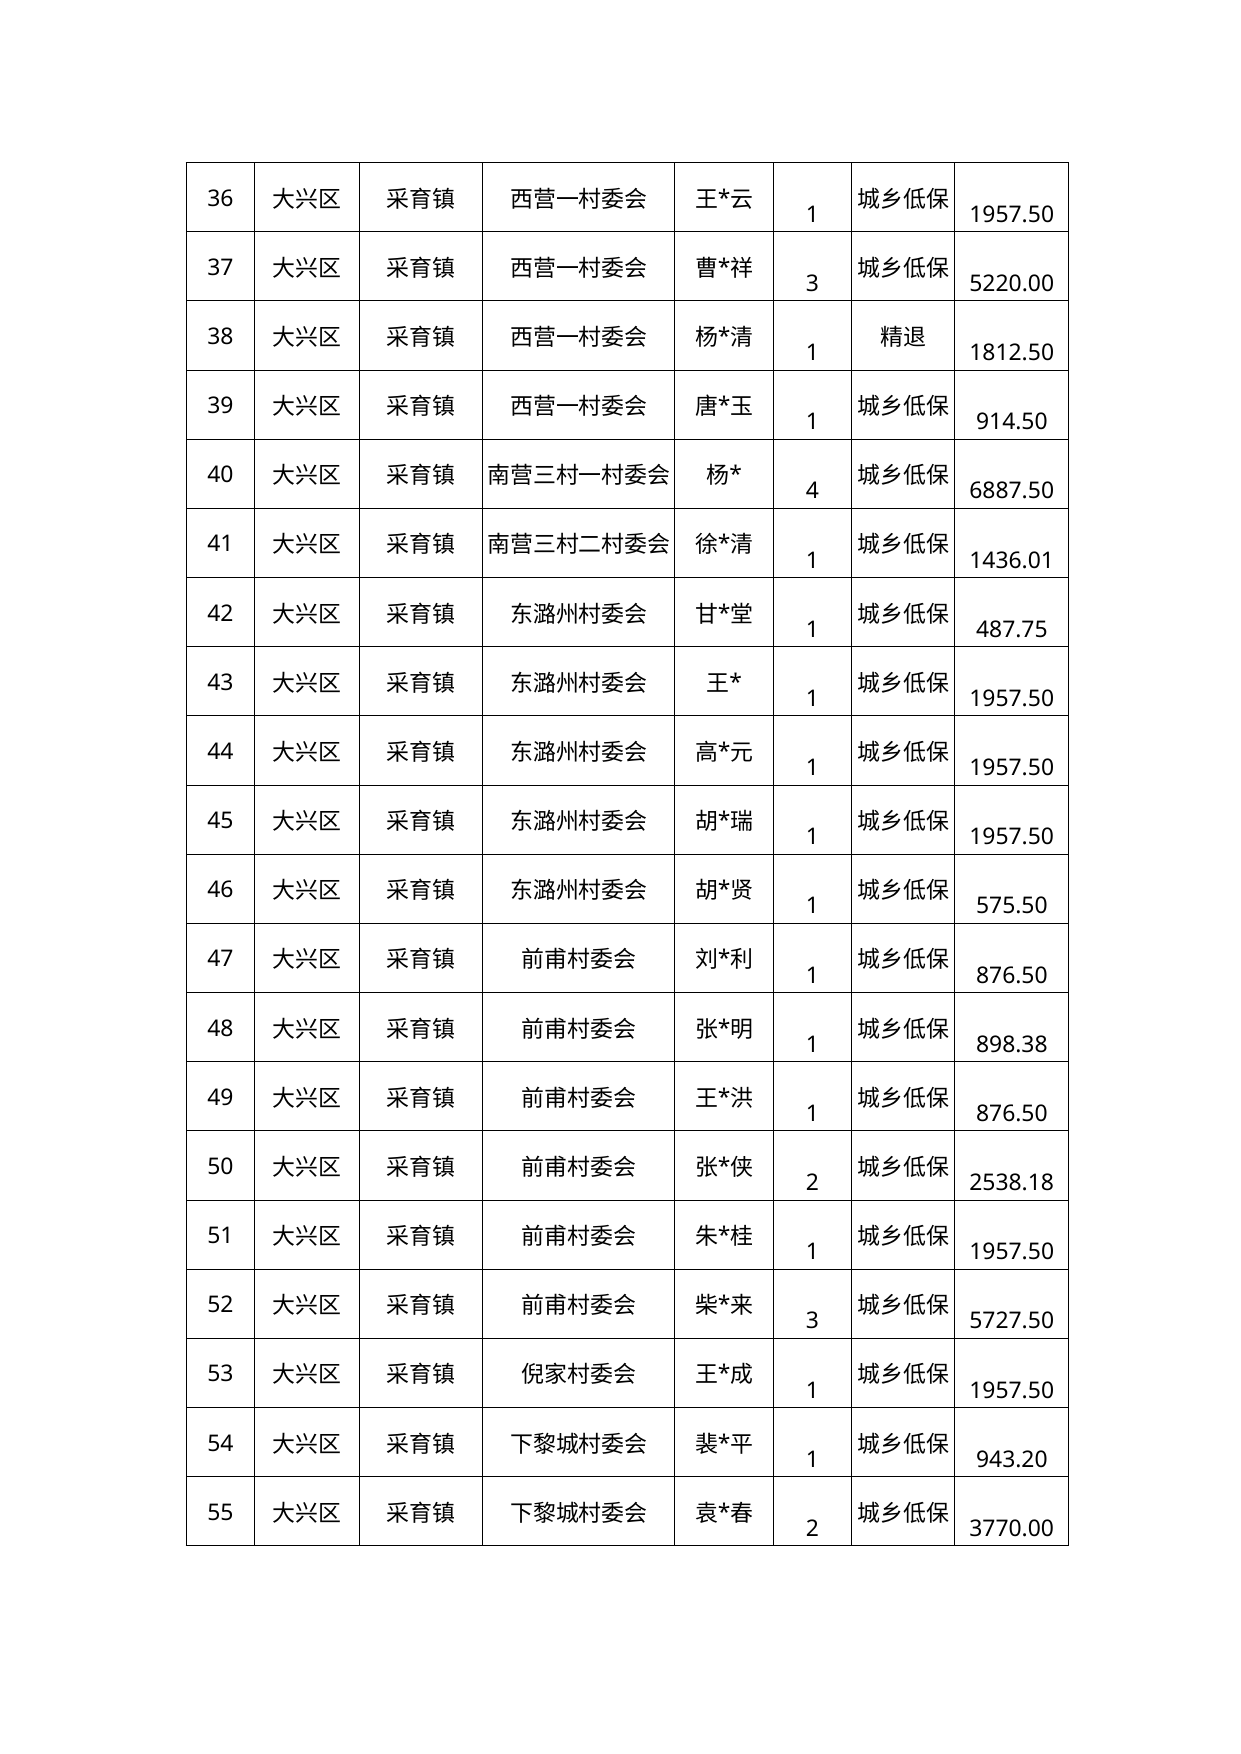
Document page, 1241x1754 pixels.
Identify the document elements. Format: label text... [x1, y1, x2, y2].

table_cell 张*侠 [675, 1131, 773, 1199]
table_cell 44 [187, 716, 254, 784]
table_cell 49 [187, 1062, 254, 1130]
table_cell 杨* [675, 440, 773, 508]
table_cell 采育镇 [360, 993, 482, 1061]
table_cell 1957.50 [955, 647, 1068, 715]
table_cell 1436.01 [955, 509, 1068, 577]
table_cell 47 [187, 924, 254, 992]
table_cell 唐*玉 [675, 371, 773, 439]
table_cell 38 [187, 301, 254, 369]
table_cell 采育镇 [360, 855, 482, 923]
table_cell 50 [187, 1131, 254, 1199]
table_cell 3 [774, 1270, 851, 1338]
table_cell 53 [187, 1339, 254, 1407]
table_cell 城乡低保 [852, 509, 954, 577]
table_cell 城乡低保 [852, 1408, 954, 1476]
table_cell 采育镇 [360, 647, 482, 715]
table_cell 袁*春 [675, 1477, 773, 1545]
table_cell 南营三村一村委会 [483, 440, 674, 508]
table_cell 采育镇 [360, 924, 482, 992]
table_cell 东潞州村委会 [483, 716, 674, 784]
table_cell 46 [187, 855, 254, 923]
table_cell 城乡低保 [852, 993, 954, 1061]
table_cell 2538.18 [955, 1131, 1068, 1199]
table_cell 城乡低保 [852, 1270, 954, 1338]
table_cell 前甫村委会 [483, 1131, 674, 1199]
table_cell 采育镇 [360, 1062, 482, 1130]
table_cell 采育镇 [360, 232, 482, 300]
table_cell 1957.50 [955, 163, 1068, 231]
table_cell 王*云 [675, 163, 773, 231]
table_cell 城乡低保 [852, 924, 954, 992]
table_cell 1 [774, 509, 851, 577]
table_cell 曹*祥 [675, 232, 773, 300]
table_cell 西营一村委会 [483, 301, 674, 369]
table_cell 采育镇 [360, 1408, 482, 1476]
table_cell 41 [187, 509, 254, 577]
table_cell 采育镇 [360, 440, 482, 508]
table_cell 前甫村委会 [483, 1201, 674, 1269]
table_cell 下黎城村委会 [483, 1477, 674, 1545]
table_cell 898.38 [955, 993, 1068, 1061]
table_cell 精退 [852, 301, 954, 369]
table_cell 37 [187, 232, 254, 300]
table_cell 城乡低保 [852, 163, 954, 231]
table_cell 3770.00 [955, 1477, 1068, 1545]
table_cell 城乡低保 [852, 1062, 954, 1130]
table_cell 1812.50 [955, 301, 1068, 369]
table_cell 城乡低保 [852, 1339, 954, 1407]
table_cell 5220.00 [955, 232, 1068, 300]
table_cell 1 [774, 301, 851, 369]
table_cell 40 [187, 440, 254, 508]
table_cell 5727.50 [955, 1270, 1068, 1338]
table_cell 6887.50 [955, 440, 1068, 508]
table_cell 1 [774, 993, 851, 1061]
table_cell 杨*清 [675, 301, 773, 369]
table_cell 东潞州村委会 [483, 647, 674, 715]
table_cell 1 [774, 1339, 851, 1407]
table_cell 1 [774, 924, 851, 992]
table_cell 43 [187, 647, 254, 715]
table_cell 南营三村二村委会 [483, 509, 674, 577]
table_cell 东潞州村委会 [483, 855, 674, 923]
table_cell 1 [774, 1408, 851, 1476]
table_cell 城乡低保 [852, 647, 954, 715]
table_cell 胡*瑞 [675, 786, 773, 854]
table_cell 54 [187, 1408, 254, 1476]
table_cell 943.20 [955, 1408, 1068, 1476]
table_cell 3 [774, 232, 851, 300]
table_cell 2 [774, 1131, 851, 1199]
table_cell 1 [774, 163, 851, 231]
table_cell 裴*平 [675, 1408, 773, 1476]
table_cell 采育镇 [360, 716, 482, 784]
table_cell 487.75 [955, 578, 1068, 646]
table_cell 东潞州村委会 [483, 786, 674, 854]
table_cell 胡*贤 [675, 855, 773, 923]
table_cell 大兴区 [255, 440, 359, 508]
table_cell 采育镇 [360, 578, 482, 646]
table_cell 柴*来 [675, 1270, 773, 1338]
table_cell 东潞州村委会 [483, 578, 674, 646]
table_cell 48 [187, 993, 254, 1061]
table_cell 采育镇 [360, 786, 482, 854]
table_cell 采育镇 [360, 1270, 482, 1338]
table_cell 城乡低保 [852, 1201, 954, 1269]
table_cell 大兴区 [255, 786, 359, 854]
table_cell 西营一村委会 [483, 163, 674, 231]
table_cell 王*成 [675, 1339, 773, 1407]
table_cell 1 [774, 578, 851, 646]
table_cell 1 [774, 855, 851, 923]
table_cell 城乡低保 [852, 855, 954, 923]
table_cell 大兴区 [255, 371, 359, 439]
table_cell 前甫村委会 [483, 1062, 674, 1130]
table_cell 1 [774, 1201, 851, 1269]
table_cell 大兴区 [255, 1339, 359, 1407]
table_cell 1 [774, 647, 851, 715]
table_cell 甘*堂 [675, 578, 773, 646]
table_cell 采育镇 [360, 371, 482, 439]
table_cell 1 [774, 786, 851, 854]
table_cell 西营一村委会 [483, 371, 674, 439]
table_cell 39 [187, 371, 254, 439]
table_cell 大兴区 [255, 647, 359, 715]
table_cell 36 [187, 163, 254, 231]
table_cell 大兴区 [255, 301, 359, 369]
table_cell 大兴区 [255, 1062, 359, 1130]
table_cell 876.50 [955, 924, 1068, 992]
table_cell 下黎城村委会 [483, 1408, 674, 1476]
table_cell 前甫村委会 [483, 1270, 674, 1338]
table_cell 大兴区 [255, 163, 359, 231]
table_cell 王*洪 [675, 1062, 773, 1130]
table_cell 1957.50 [955, 786, 1068, 854]
table_cell 大兴区 [255, 232, 359, 300]
table_cell 张*明 [675, 993, 773, 1061]
table_cell 倪家村委会 [483, 1339, 674, 1407]
table_cell 1 [774, 371, 851, 439]
table_cell 51 [187, 1201, 254, 1269]
table_cell 45 [187, 786, 254, 854]
table_cell 城乡低保 [852, 440, 954, 508]
table_cell 914.50 [955, 371, 1068, 439]
table_cell 4 [774, 440, 851, 508]
table_cell 876.50 [955, 1062, 1068, 1130]
table_cell 采育镇 [360, 1131, 482, 1199]
table_cell 55 [187, 1477, 254, 1545]
table_cell 大兴区 [255, 716, 359, 784]
table_cell 高*元 [675, 716, 773, 784]
table_cell 大兴区 [255, 1270, 359, 1338]
table_cell 大兴区 [255, 924, 359, 992]
table_cell 朱*桂 [675, 1201, 773, 1269]
table_cell 西营一村委会 [483, 232, 674, 300]
table_cell 大兴区 [255, 1201, 359, 1269]
table_cell 大兴区 [255, 1408, 359, 1476]
table_cell 1 [774, 1062, 851, 1130]
table_cell 52 [187, 1270, 254, 1338]
table_cell 城乡低保 [852, 786, 954, 854]
table_cell 大兴区 [255, 1477, 359, 1545]
table_cell 城乡低保 [852, 1477, 954, 1545]
table_cell 前甫村委会 [483, 993, 674, 1061]
table_cell 大兴区 [255, 578, 359, 646]
table_cell 2 [774, 1477, 851, 1545]
table_cell 采育镇 [360, 163, 482, 231]
table_cell 采育镇 [360, 1477, 482, 1545]
table_cell 1957.50 [955, 1201, 1068, 1269]
table_cell 采育镇 [360, 1201, 482, 1269]
table_cell 1957.50 [955, 1339, 1068, 1407]
table_cell 采育镇 [360, 509, 482, 577]
table_cell 城乡低保 [852, 716, 954, 784]
table_cell 1 [774, 716, 851, 784]
table_cell 大兴区 [255, 993, 359, 1061]
table_cell 采育镇 [360, 301, 482, 369]
table_cell 城乡低保 [852, 232, 954, 300]
table_cell 徐*清 [675, 509, 773, 577]
table_cell 1957.50 [955, 716, 1068, 784]
table_cell 575.50 [955, 855, 1068, 923]
table_cell 城乡低保 [852, 578, 954, 646]
table_cell 城乡低保 [852, 1131, 954, 1199]
table_cell 42 [187, 578, 254, 646]
table_cell 刘*利 [675, 924, 773, 992]
table_cell 大兴区 [255, 509, 359, 577]
table_cell 大兴区 [255, 855, 359, 923]
table_cell 大兴区 [255, 1131, 359, 1199]
table_cell 王* [675, 647, 773, 715]
table_cell 采育镇 [360, 1339, 482, 1407]
table_cell 前甫村委会 [483, 924, 674, 992]
table_cell 城乡低保 [852, 371, 954, 439]
